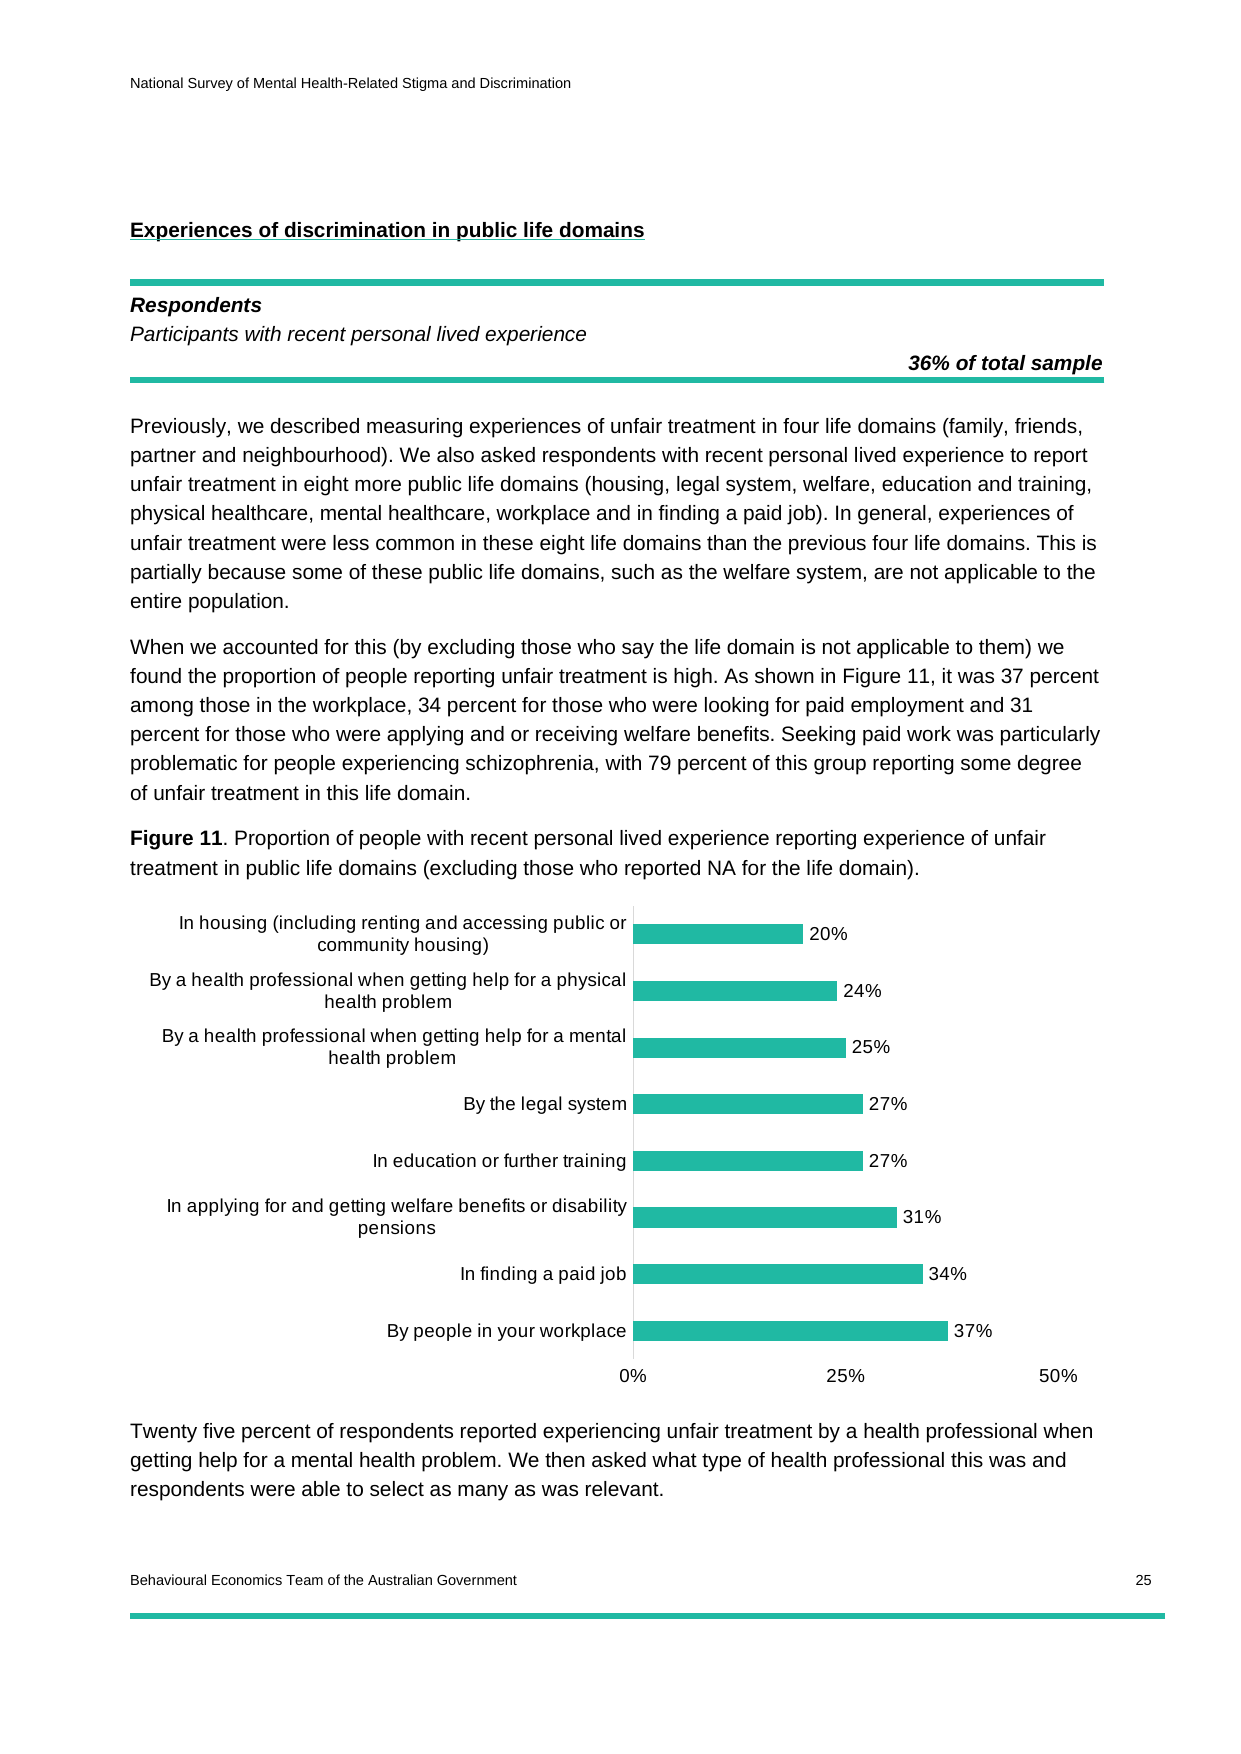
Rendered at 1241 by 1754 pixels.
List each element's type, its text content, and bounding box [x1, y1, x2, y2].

subtitle Experiences of discrimination in public life domains [130, 213, 1104, 242]
text Figure 11. Proportion of people with recent personal lived experience reporting experience of unfair treatment in public life domains (excluding those who reported NA for the life domain). [130, 821, 1104, 879]
text Previously, we described measuring experiences of unfair treatment in four life domains (family, friends, partner and neighbourhood). We also asked respondents with recent personal lived experience to report unfair treatment in eight more public life domains (housing, legal system, welfare, education and training, physical healthcare, mental healthcare, workplace and in finding a paid job). In general, experiences of unfair treatment were less common in these eight life domains than the previous four life domains. This is partially because some of these public life domains, such as the welfare system, are not applicable to the entire population. [130, 408, 1104, 613]
text Participants with recent personal lived experience [130, 308, 1104, 338]
text Respondents [130, 286, 1104, 308]
text When we accounted for this (by excluding those who say the life domain is not applicable to them) we found the proportion of people reporting unfair treatment is high. As shown in Figure 11, it was 37 percent among those in the workplace, 34 percent for those who were looking for paid employment and 31 percent for those who were applying and or receiving welfare benefits. Seeking paid work was particularly problematic for people experiencing schizophrenia, with 79 percent of this group reporting some degree of unfair treatment in this life domain. [130, 629, 1104, 804]
text Twenty five percent of respondents reported experiencing unfair treatment by a health professional when getting help for a mental health problem. We then asked what type of health professional this was and respondents were able to select as many as was relevant. [130, 1414, 1104, 1501]
text 36% of total sample [130, 338, 1104, 377]
